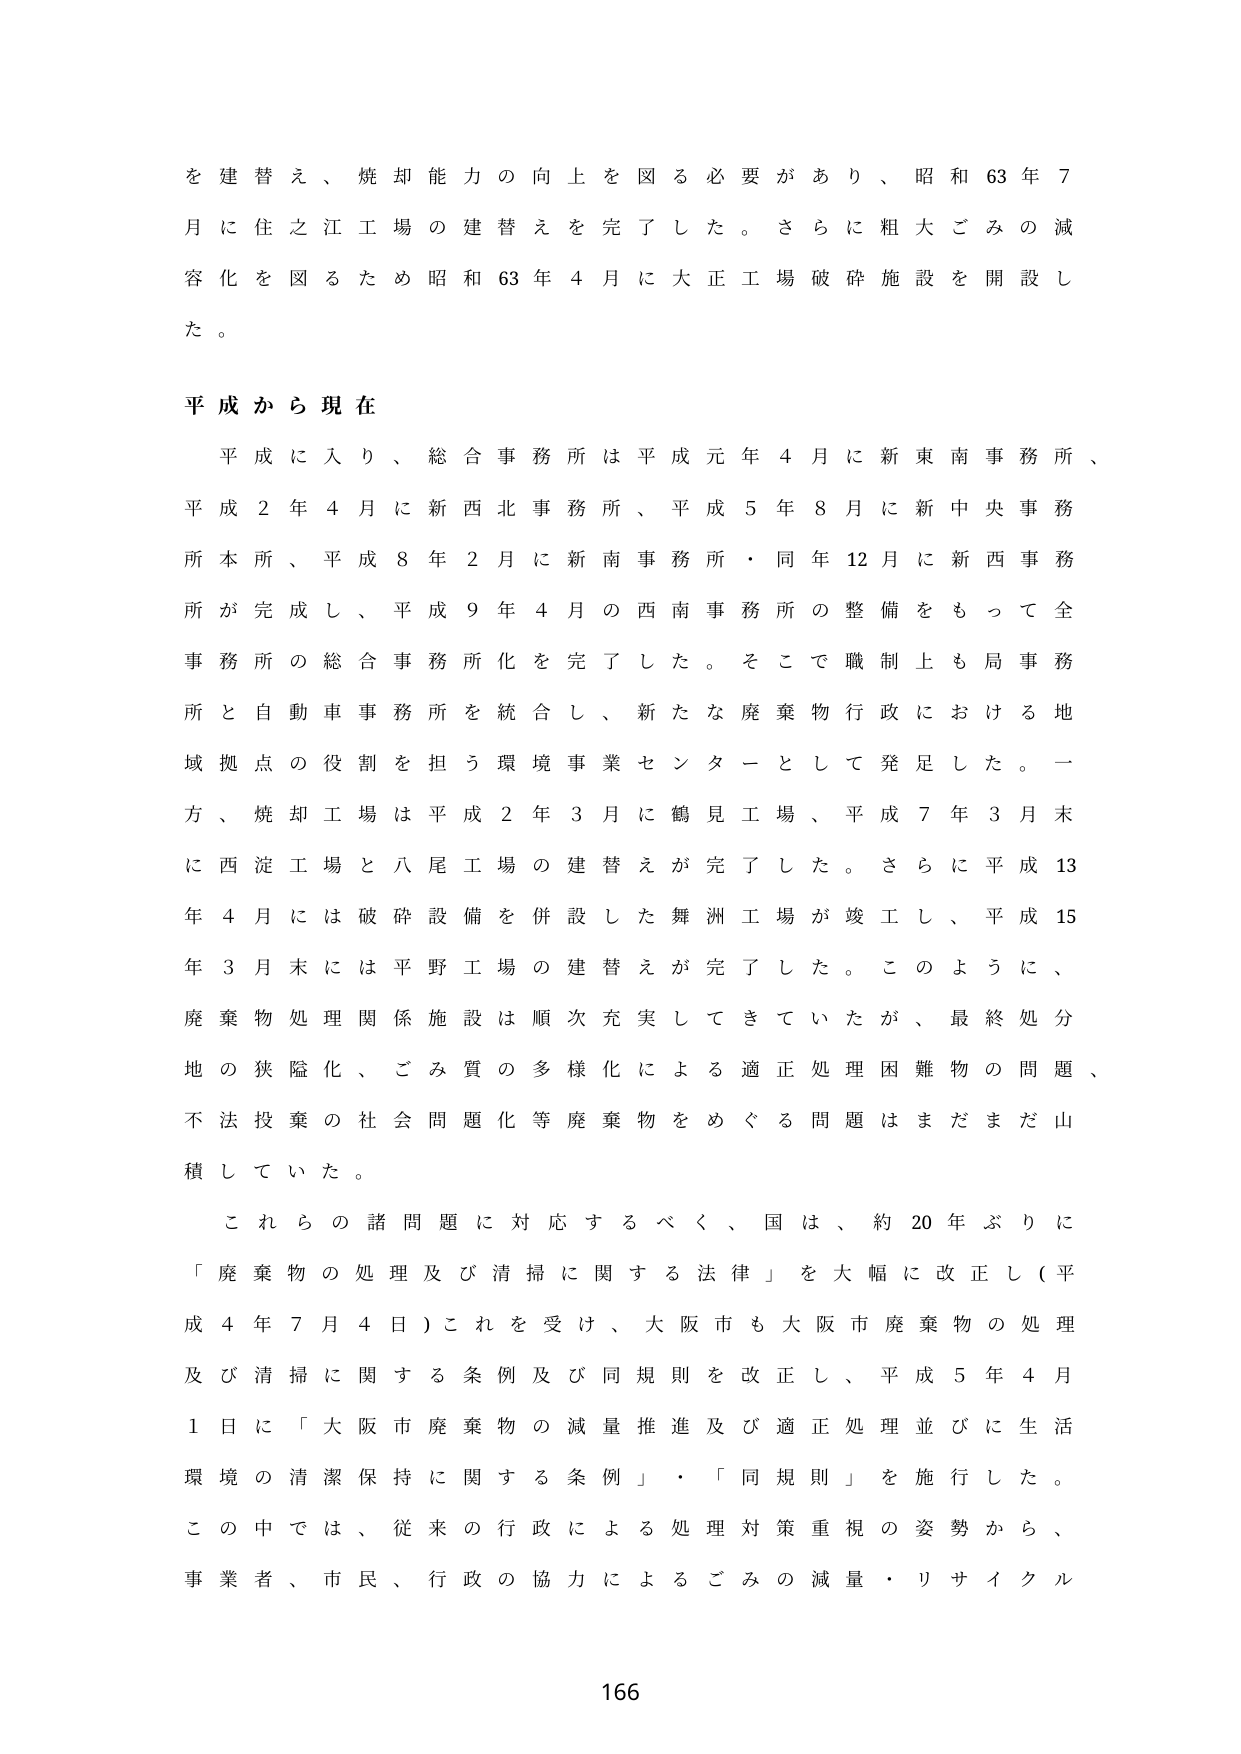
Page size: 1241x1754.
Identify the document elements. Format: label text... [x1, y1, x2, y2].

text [167, 149, 1090, 354]
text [150, 1196, 1090, 1604]
text 平成に入り、総合事務所は平成元年４月に新東南事務所、平成２年４月に新西北事務所、平成５年８月に新中央事務所本所、平成８年２月に新南事務所・同年12月に新西事務所が完成し、平成９年４月の西南事務所の整備をもって全事務所の総合事務所化を完了した。そこで職制上も局事務所と自動車事務所を統合し、新たな廃棄物行政における地域拠点の役割を担う環境事業センターとして発足した。一方、焼却工場は平成２年３月に鶴見工場、平成７年３月末に西淀工場と八尾工場の建替えが完了した。さらに平成13年４月には破砕設備を併設した舞洲工場が竣工し、平成15年３月末には平野工場の建替えが完了した。このように、廃棄物処理関係施設は順次充実してきていたが、最終処分地の狭隘化、ごみ質の多様化による適正処理困難物の問題、不法投棄の社会問題化等廃棄物をめぐる問題はまだまだ山積していた。 [167, 430, 1090, 1196]
text 平成から現在 [167, 379, 1090, 430]
